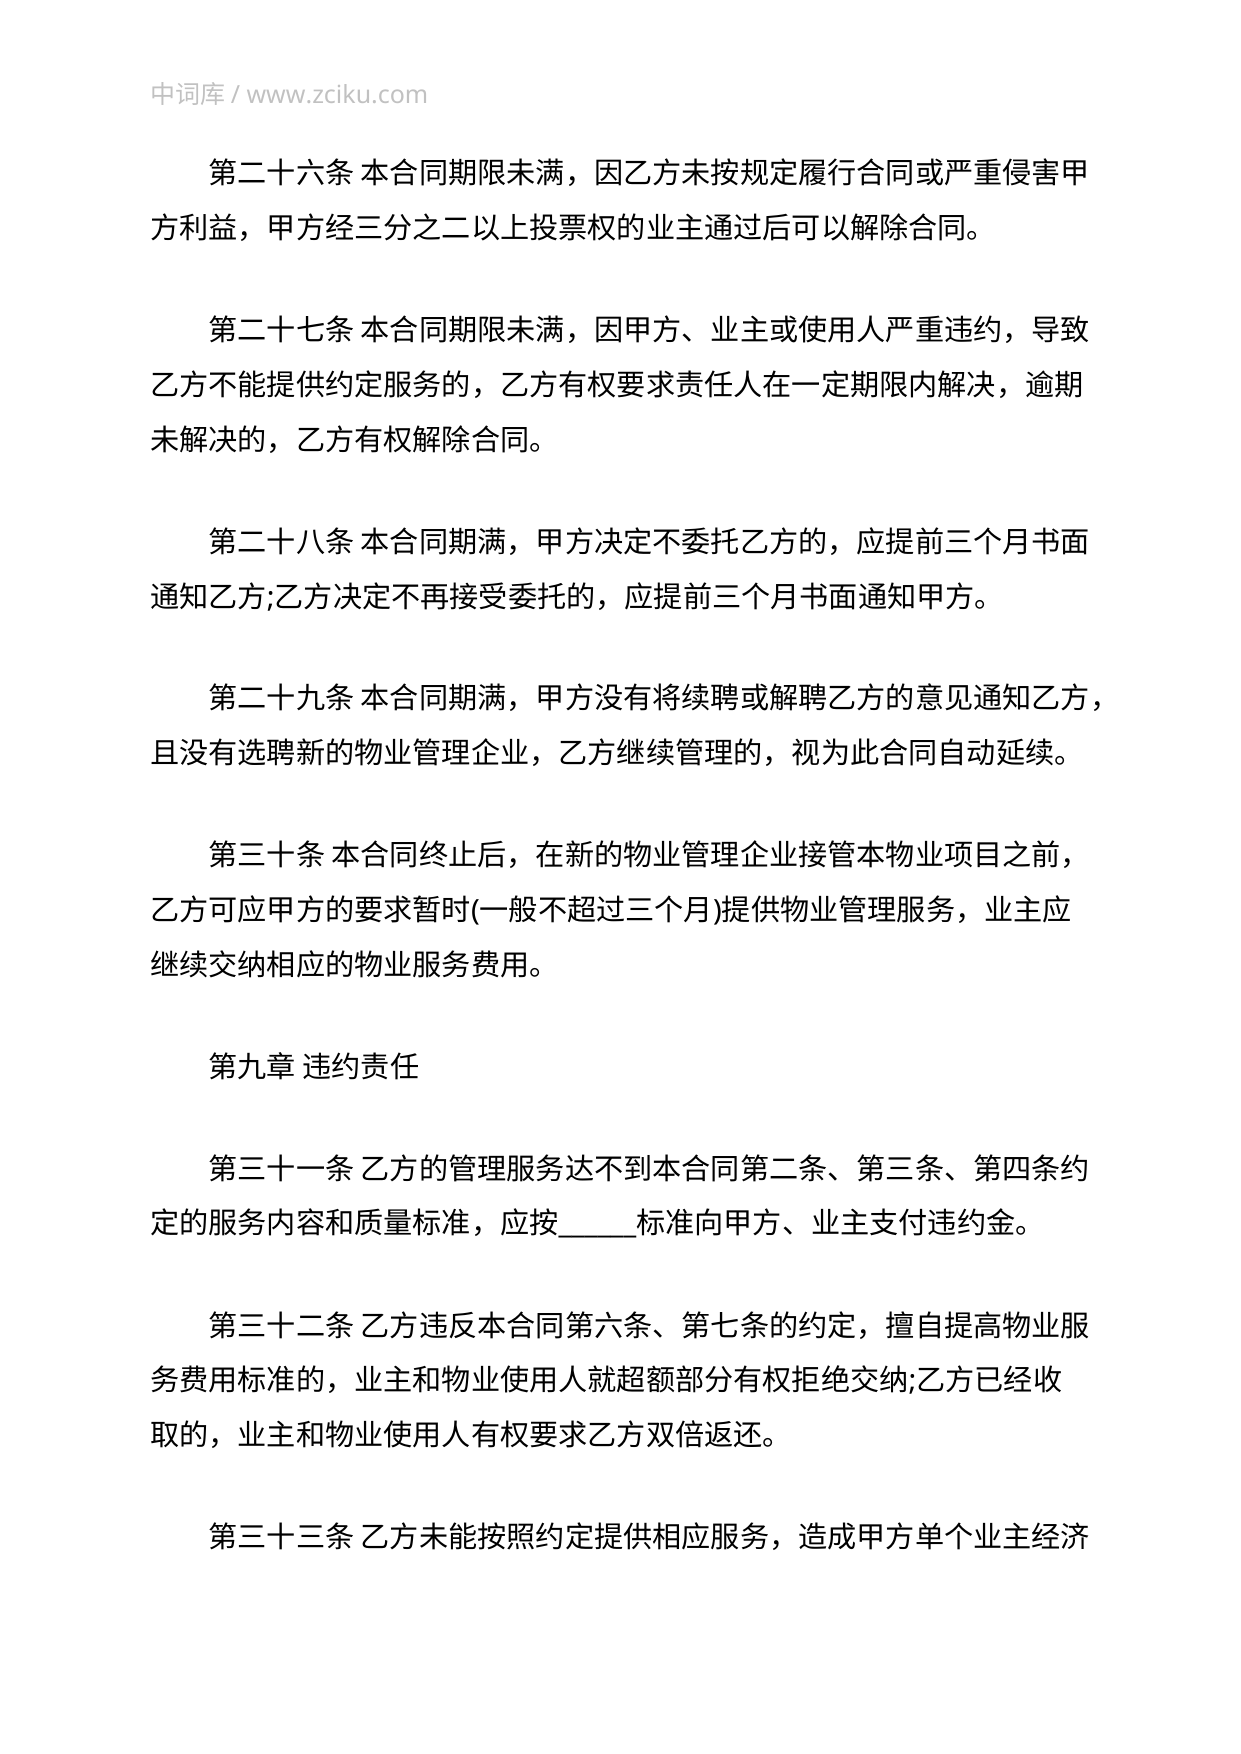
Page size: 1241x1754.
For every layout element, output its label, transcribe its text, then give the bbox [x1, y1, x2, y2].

text 第三十二条 乙方违反本合同第六条、第七条的约定，擅自提高物业服务费用标准的，业主和物业使用人就超额部分有权拒绝交纳;乙方已经收取的，业主和物业使用人有权要求乙方双倍返还。 [150, 1302, 1090, 1454]
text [150, 1514, 1090, 1556]
text 第二十六条 本合同期限未满，因乙方未按规定履行合同或严重侵害甲方利益，甲方经三分之二以上投票权的业主通过后可以解除合同。 [150, 150, 1090, 247]
text 第三十一条 乙方的管理服务达不到本合同第二条、第三条、第四条约定的服务内容和质量标准，应按______标准向甲方、业主支付违约金。 [150, 1145, 1090, 1242]
text 第二十八条 本合同期满，甲方决定不委托乙方的，应提前三个月书面通知乙方;乙方决定不再接受委托的，应提前三个月书面通知甲方。 [150, 518, 1090, 616]
text 第九章 违约责任 [150, 1043, 1090, 1086]
text 第二十七条 本合同期限未满，因甲方、业主或使用人严重违约，导致乙方不能提供约定服务的，乙方有权要求责任人在一定期限内解决，逾期未解决的，乙方有权解除合同。 [150, 307, 1090, 459]
text 第三十条 本合同终止后，在新的物业管理企业接管本物业项目之前，乙方可应甲方的要求暂时(一般不超过三个月)提供物业管理服务，业主应继续交纳相应的物业服务费用。 [150, 832, 1090, 984]
text 第二十九条 本合同期满，甲方没有将续聘或解聘乙方的意见通知乙方，且没有选聘新的物业管理企业，乙方继续管理的，视为此合同自动延续。 [150, 675, 1090, 772]
